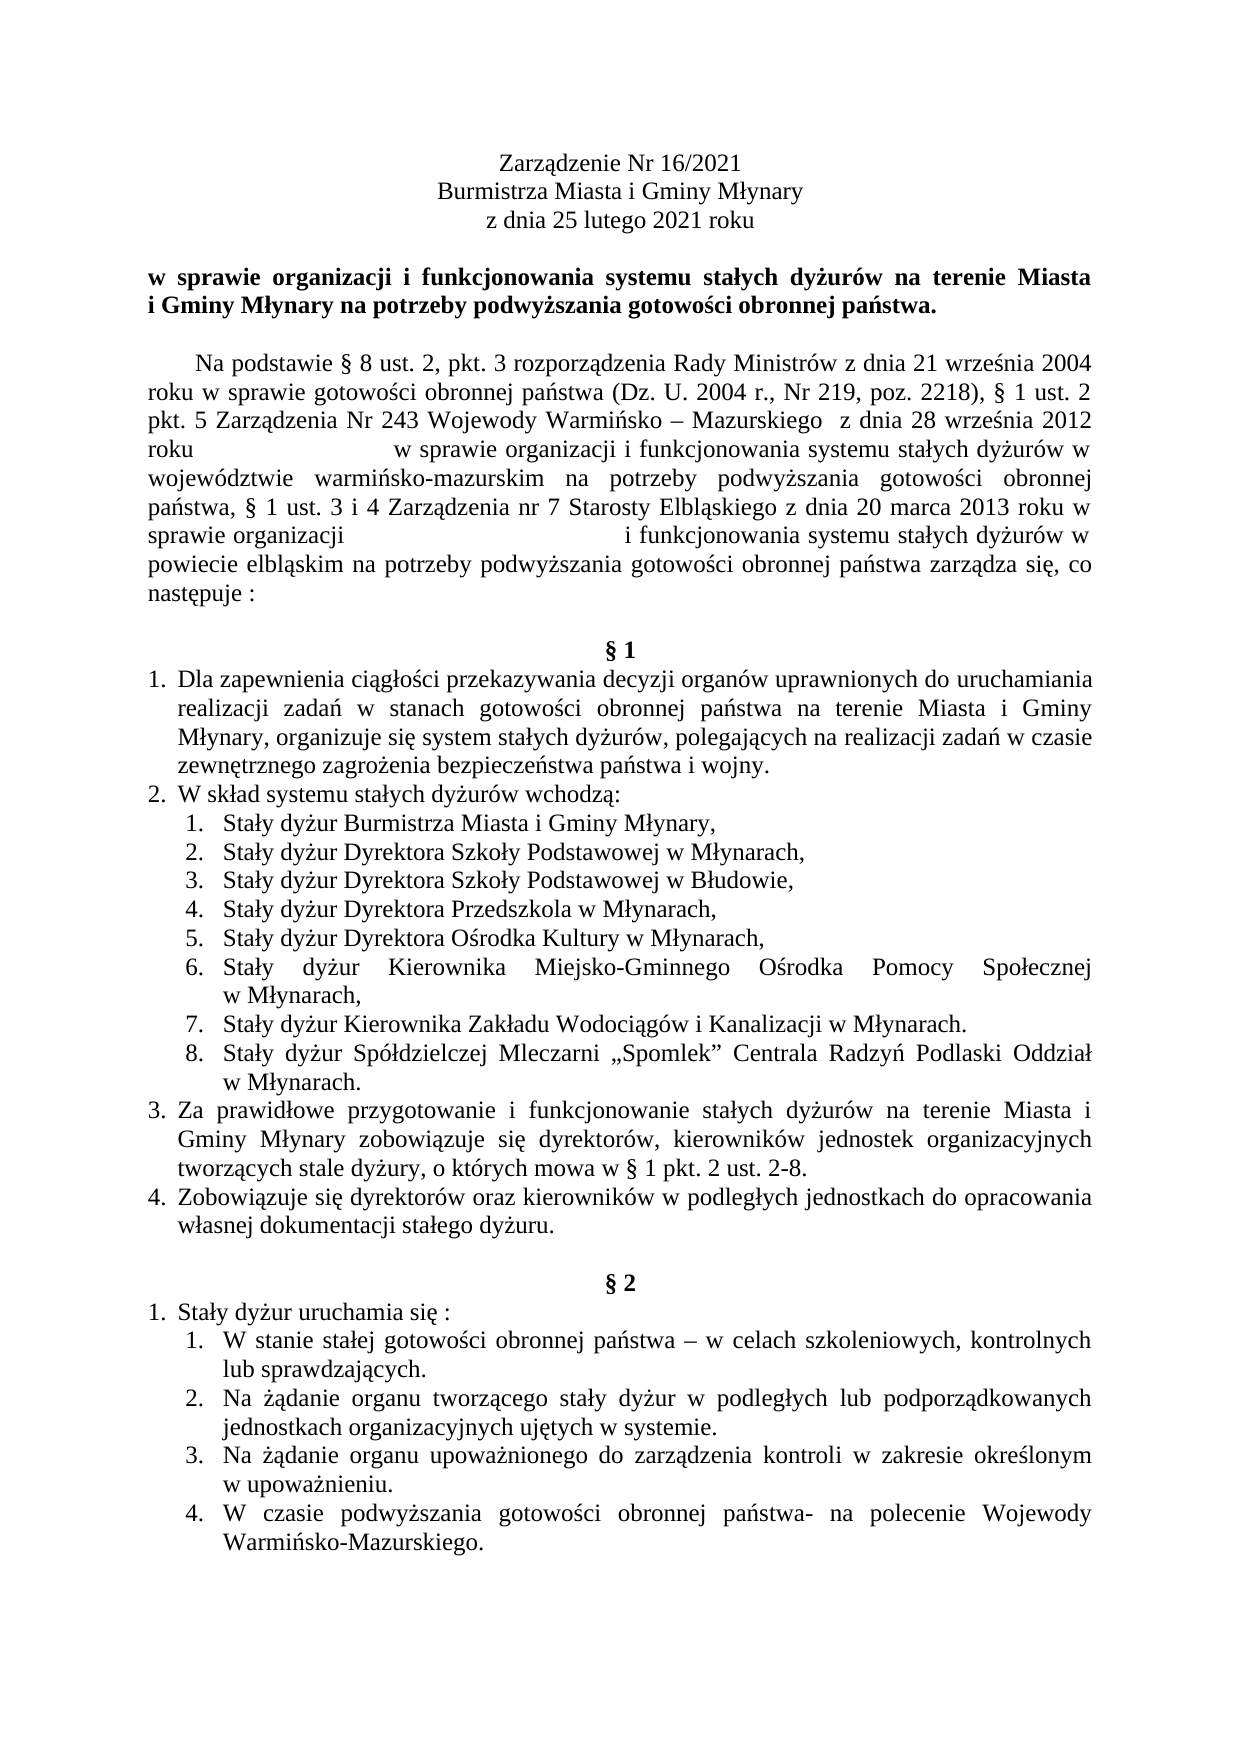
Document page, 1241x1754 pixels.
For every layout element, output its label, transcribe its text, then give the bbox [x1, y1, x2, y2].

text Burmistrza Miasta i Gminy Młynary [148, 176, 1093, 205]
list Stały dyżur Kierownika Miejsko-Gminnego Ośrodka Pomocy Społecznej w Młynarach, [185, 952, 1093, 1009]
list Stały dyżur Dyrektora Przedszkola w Młynarach, [185, 894, 1093, 923]
list Na żądanie organu tworzącego stały dyżur w podległych lub podporządkowanych jednostkach organizacyjnych ujętych w systemie. [185, 1383, 1093, 1441]
list Stały dyżur Dyrektora Szkoły Podstawowej w Błudowie, [185, 866, 1093, 894]
list W skład systemu stałych dyżurów wchodzą: [148, 779, 1093, 808]
list Na żądanie organu upoważnionego do zarządzenia kontroli w zakresie określonym w upoważnieniu. [185, 1441, 1093, 1498]
text 1. Stały dyżur uruchamia się : [148, 1297, 1093, 1326]
list W czasie podwyższania gotowości obronnej państwa- na polecenie Wojewody Warmińsko-Mazurskiego. [185, 1498, 1093, 1556]
list Stały dyżur Spółdzielczej Mleczarni „Spomlek” Centrala Radzyń Podlaski Oddział w Młynarach. [185, 1038, 1093, 1096]
list Stały dyżur Dyrektora Szkoły Podstawowej w Młynarach, [185, 837, 1093, 866]
text § 2 [148, 1268, 1093, 1297]
list Za prawidłowe przygotowanie i funkcjonowanie stałych dyżurów na terenie Miasta i Gminy Młynary zobowiązuje się dyrektorów, kierowników jednostek organizacyjnych tworzących stale dyżury, o których mowa w § 1 pkt. 2 ust. 2-8. [148, 1096, 1093, 1182]
list Stały dyżur Burmistrza Miasta i Gminy Młynary, [185, 808, 1093, 837]
text Zarządzenie Nr 16/2021 [148, 148, 1093, 176]
text § 1 [148, 636, 1093, 664]
list Dla zapewnienia ciągłości przekazywania decyzji organów uprawnionych do uruchamiania realizacji zadań w stanach gotowości obronnej państwa na terenie Miasta i Gminy Młynary, organizuje się system stałych dyżurów, polegających na realizacji zadań w czasie zewnętrznego zagrożenia bezpieczeństwa państwa i wojny. [148, 664, 1093, 779]
text Na podstawie § 8 ust. 2, pkt. 3 rozporządzenia Rady Ministrów z dnia 21 września 2004 roku w sprawie gotowości obronnej państwa (Dz. U. 2004 r., Nr 219, poz. 2218), § 1 ust. 2 pkt. 5 Zarządzenia Nr 243 Wojewody Warmińsko – Mazurskiego z dnia 28 września 2012 roku w sprawie organizacji i funkcjonowania systemu stałych dyżurów w województwie warmińsko-mazurskim na potrzeby podwyższania gotowości obronnej państwa, § 1 ust. 3 i 4 Zarządzenia nr 7 Starosty Elbląskiego z dnia 20 marca 2013 roku w sprawie organizacji i funkcjonowania systemu stałych dyżurów w powiecie elbląskim na potrzeby podwyższania gotowości obronnej państwa zarządza się, co następuje : [148, 348, 1093, 607]
list Zobowiązuje się dyrektorów oraz kierowników w podległych jednostkach do opracowania własnej dokumentacji stałego dyżuru. [148, 1182, 1093, 1239]
list Stały dyżur Dyrektora Ośrodka Kultury w Młynarach, [185, 923, 1093, 952]
text z dnia 25 lutego 2021 roku [148, 205, 1093, 234]
text w sprawie organizacji i funkcjonowania systemu stałych dyżurów na terenie Miasta i Gminy Młynary na potrzeby podwyższania gotowości obronnej państwa. [148, 262, 1093, 319]
list Stały dyżur Kierownika Zakładu Wodociągów i Kanalizacji w Młynarach. [185, 1009, 1093, 1038]
list W stanie stałej gotowości obronnej państwa – w celach szkoleniowych, kontrolnych lub sprawdzających. [185, 1326, 1093, 1383]
